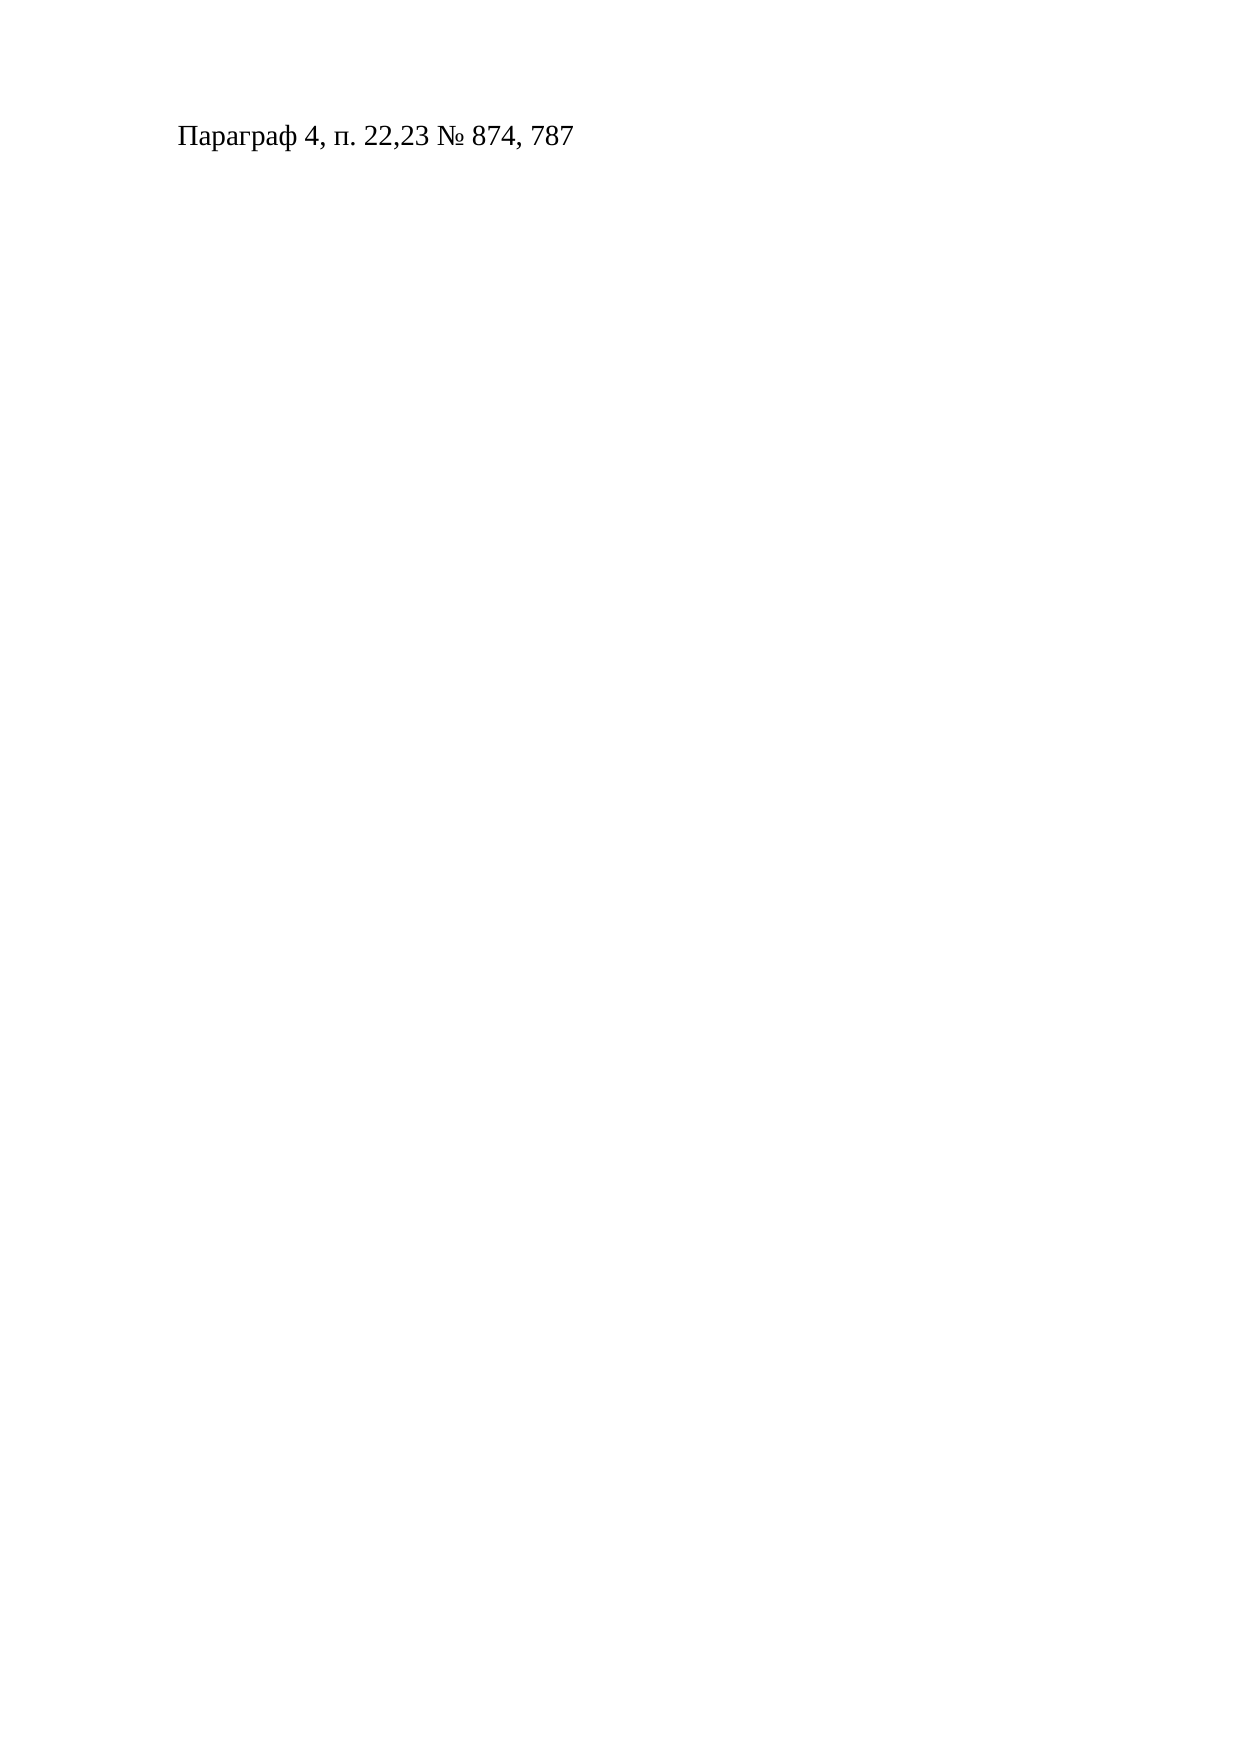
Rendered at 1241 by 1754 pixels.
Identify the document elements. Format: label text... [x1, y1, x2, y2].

text Параграф 4, п. 22,23 № 874, 787 [177, 118, 1152, 152]
